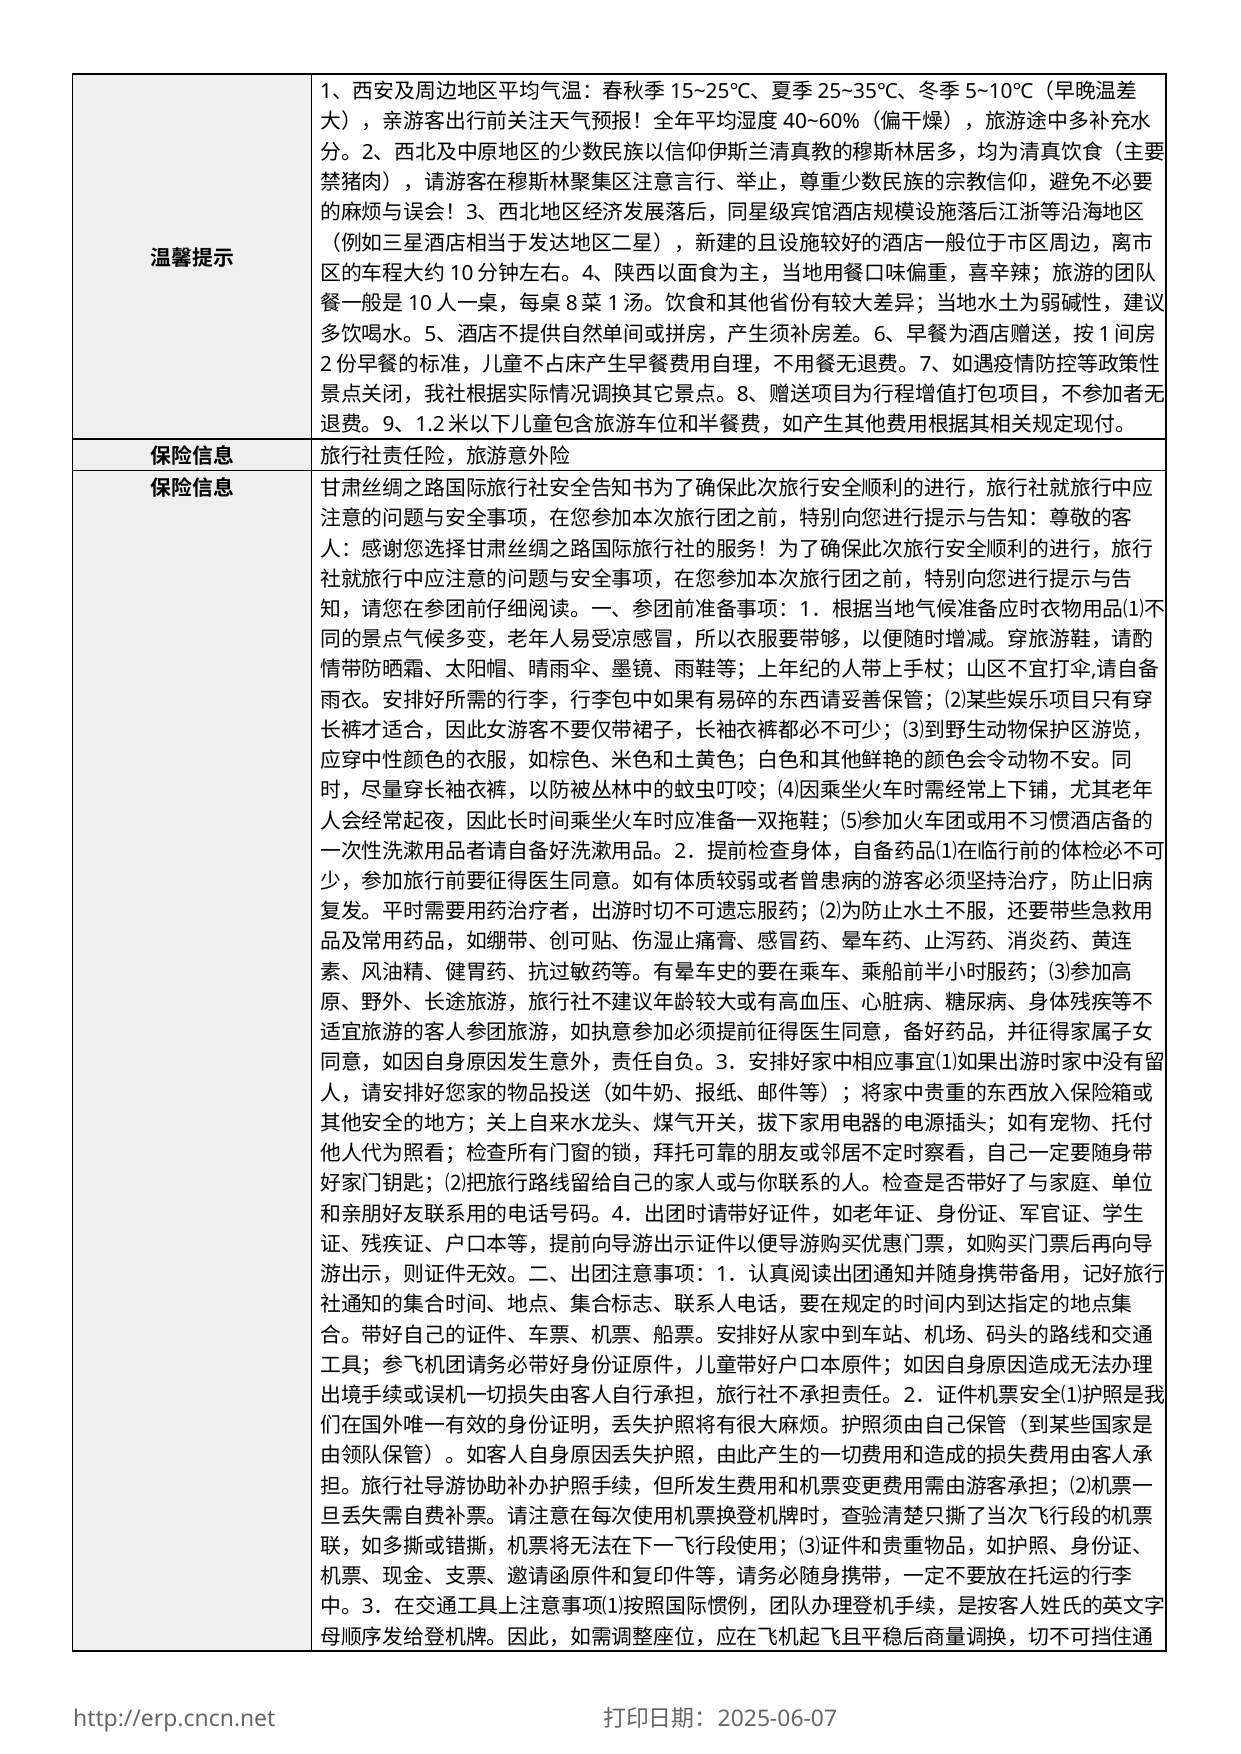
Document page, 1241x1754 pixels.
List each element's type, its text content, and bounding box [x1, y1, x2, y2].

table_cell 甘肃丝绸之路国际旅行社安全告知书 [312, 471, 1165, 1650]
table_cell 1、西安及周边地区平均气温：春秋季 15~25℃、夏季 25~35℃、冬季 5~10℃（早晚温差大），亲游客出行前关注天气预报！全年平均湿度 40~60%（偏干燥），旅游途中多补充水分。2、西北及中原地区的少数民族以信仰伊斯兰清真教的穆斯林居多，均为清真饮食（主要禁猪肉），请游客在穆斯林聚集区注意言行、举止，尊重少数民族的宗教信仰，避免不必要的麻烦与误会！3、西北地区经济发展落后，同星级宾馆酒店规模设施落后江浙等沿海地区（例如三星酒店相当于发达地区二星），新建的且设施较好的酒店一般位于市区周边，离市区的车程大约 10分钟左右。4、陕西以面食为主，当地用餐口味偏重，喜辛辣；旅游的团队餐一般是 10人一桌，每桌 8菜 1汤。饮食和其他省份有较大差异；当地水土为弱碱性，建议多饮喝水。5、酒店不提供自然单间或拼房，产生须补房差。6、早餐为酒店赠送，按 1间房 2份早餐的标准，儿童不占床产生早餐费用自理，不用餐无退费。7、如遇疫情防控等政策性景点关闭，我社根据实际情况调换其它景点。8、赠送项目为行程增值打包项目，不参加者无退费。9、1.2米以下儿童包含旅游车位和半餐费，如产生其他费用根据其相关规定现付。 [312, 75, 1165, 438]
table_cell 温馨提示 [73, 75, 311, 438]
table_cell 旅行社责任险，旅游意外险 [312, 440, 1165, 470]
table_cell 保险信息 [73, 471, 311, 1650]
table_cell 保险信息 [73, 440, 311, 470]
